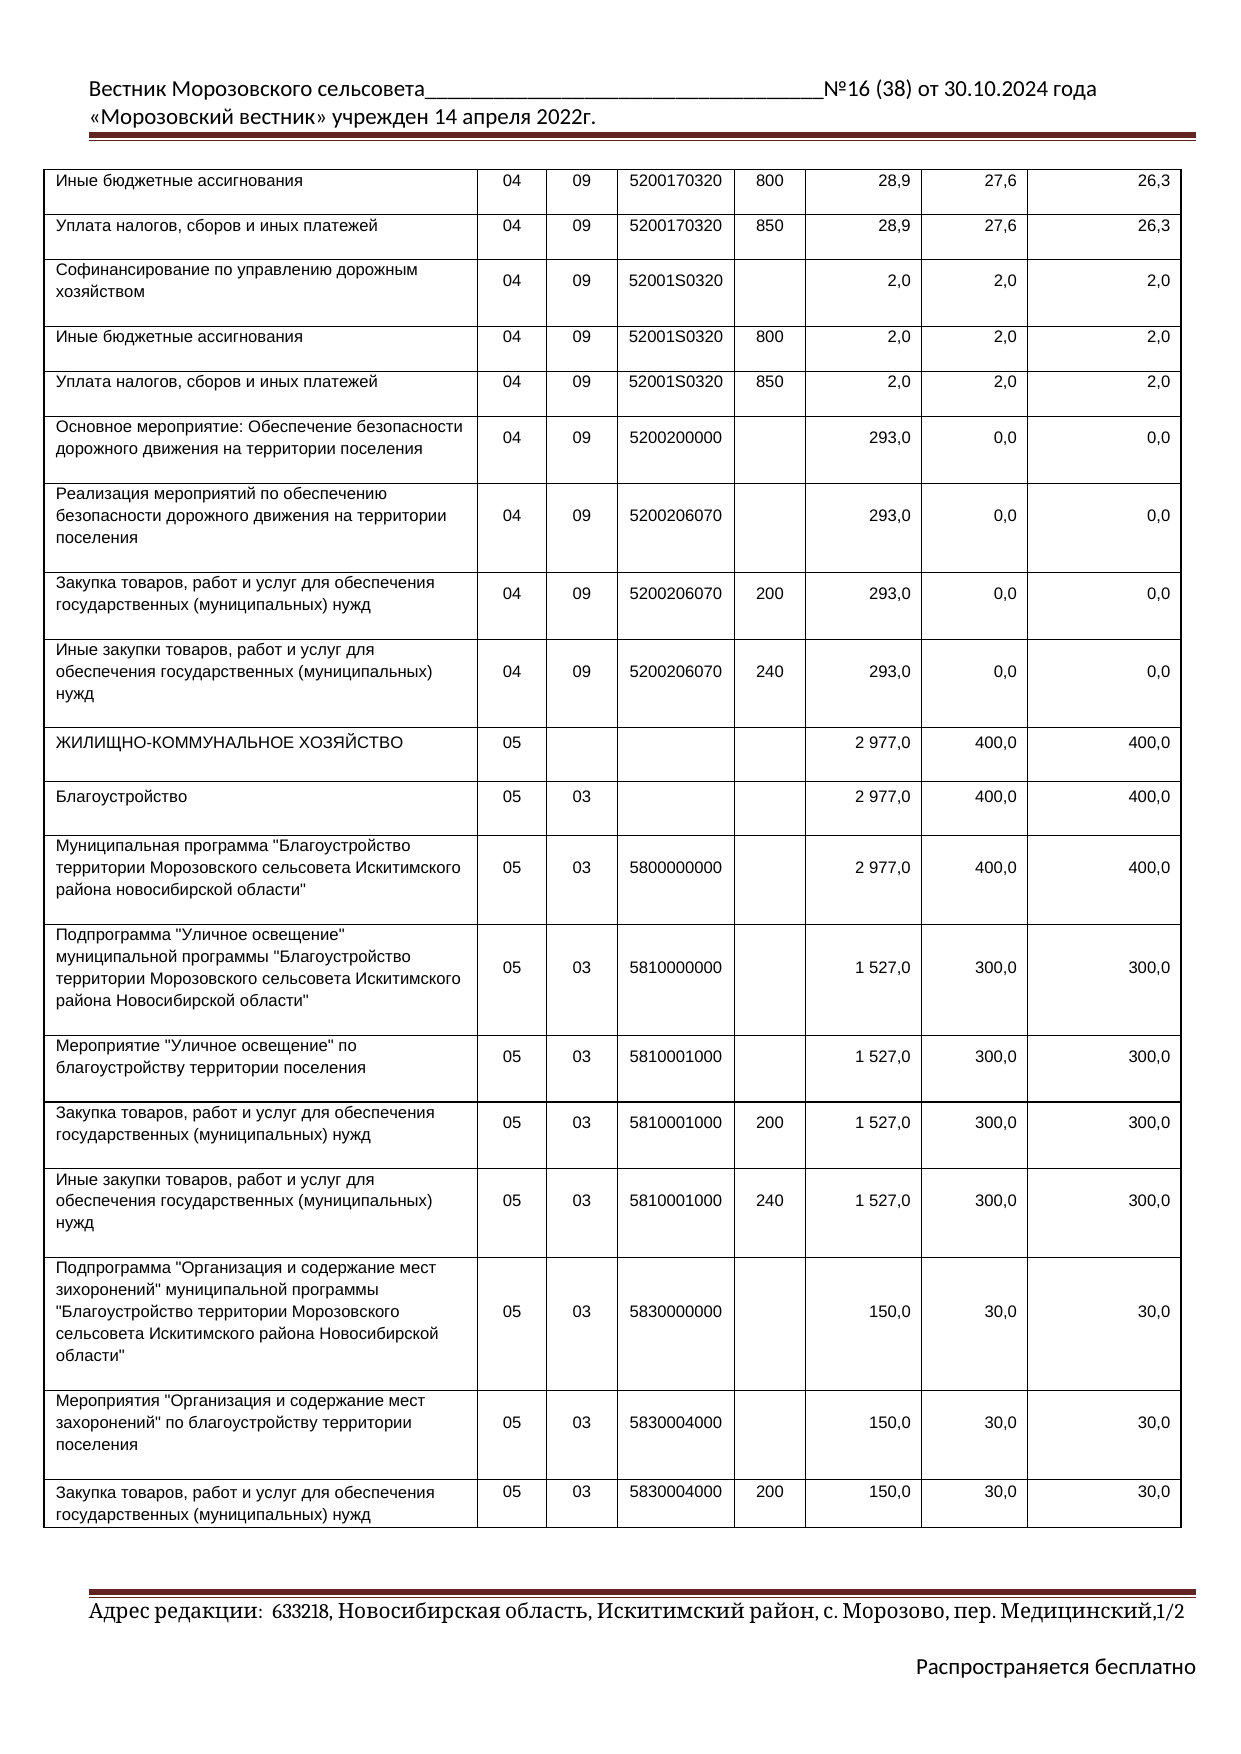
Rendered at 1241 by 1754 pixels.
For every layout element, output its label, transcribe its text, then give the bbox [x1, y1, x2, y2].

table_cell Уплата налогов, сборов и иных платежей [45, 372, 477, 416]
table_cell 2,0 [922, 327, 1027, 371]
table_cell 293,0 [806, 484, 921, 572]
table_cell 5200170320 [618, 170, 734, 214]
table_cell 5200206070 [618, 484, 734, 572]
table_cell Реализация мероприятий по обеспечению безопасности дорожного движения на территории поселения [45, 484, 477, 572]
table_cell 26,3 [1028, 170, 1180, 214]
table_cell 0,0 [922, 417, 1027, 483]
table_cell 04 [478, 573, 546, 638]
table_cell 28,9 [806, 215, 921, 259]
table_cell 293,0 [806, 417, 921, 483]
table_cell 293,0 [806, 573, 921, 638]
table_cell 09 [547, 215, 617, 259]
table_cell 04 [478, 327, 546, 371]
table_cell Благоустройство [45, 782, 477, 835]
table_cell [735, 836, 805, 924]
table_cell 05 [478, 1480, 546, 1527]
table_cell 05 [478, 1169, 546, 1257]
table_cell 2 977,0 [806, 728, 921, 781]
table_cell 5800000000 [618, 836, 734, 924]
table_cell 300,0 [1028, 925, 1180, 1034]
table_cell 04 [478, 170, 546, 214]
table_cell 1 527,0 [806, 1103, 921, 1168]
table_cell 03 [547, 1036, 617, 1101]
table_cell 03 [547, 1258, 617, 1390]
table_cell 400,0 [922, 728, 1027, 781]
table_cell Закупка товаров, работ и услуг для обеспечения государственных (муниципальных) нужд [45, 573, 477, 638]
table_cell 03 [547, 836, 617, 924]
table_cell Мероприятие "Уличное освещение" по благоустройству территории поселения [45, 1036, 477, 1101]
table_cell 09 [547, 372, 617, 416]
table_cell 200 [735, 1480, 805, 1527]
table_cell 05 [478, 1036, 546, 1101]
table_cell Подпрограмма "Уличное освещение" муниципальной программы "Благоустройство территории Морозовского сельсовета Искитимского района Новосибирской области" [45, 925, 477, 1034]
table_cell 05 [478, 1258, 546, 1390]
table_cell 2,0 [922, 372, 1027, 416]
table_cell 2,0 [1028, 260, 1180, 326]
table_cell 0,0 [1028, 640, 1180, 727]
table_cell 300,0 [922, 1169, 1027, 1257]
table_cell [618, 782, 734, 835]
table_cell 30,0 [922, 1391, 1027, 1479]
table_cell [735, 260, 805, 326]
table_cell 0,0 [1028, 484, 1180, 572]
table_cell 5200206070 [618, 573, 734, 638]
table_cell 400,0 [1028, 836, 1180, 924]
table_cell 2,0 [806, 372, 921, 416]
table_cell [735, 782, 805, 835]
table_cell Закупка товаров, работ и услуг для обеспечения государственных (муниципальных) нужд [45, 1480, 477, 1527]
table_cell 2,0 [1028, 372, 1180, 416]
table_cell 03 [547, 782, 617, 835]
table_cell 5810000000 [618, 925, 734, 1034]
table_cell 2,0 [922, 260, 1027, 326]
table_cell [735, 1036, 805, 1101]
table_cell 5830004000 [618, 1480, 734, 1527]
table_cell 150,0 [806, 1391, 921, 1479]
table_cell 52001S0320 [618, 372, 734, 416]
table_cell 30,0 [1028, 1258, 1180, 1390]
table_cell 05 [478, 1103, 546, 1168]
table_cell 150,0 [806, 1480, 921, 1527]
table_cell Закупка товаров, работ и услуг для обеспечения государственных (муниципальных) нужд [45, 1103, 477, 1168]
table_cell 03 [547, 1480, 617, 1527]
table_cell 03 [547, 925, 617, 1034]
table_cell 800 [735, 327, 805, 371]
table_cell 200 [735, 1103, 805, 1168]
table_cell 09 [547, 640, 617, 727]
table_cell Иные закупки товаров, работ и услуг для обеспечения государственных (муниципальных) нужд [45, 640, 477, 727]
table_cell 0,0 [922, 640, 1027, 727]
table_cell 240 [735, 640, 805, 727]
table_cell 400,0 [1028, 728, 1180, 781]
table_cell 04 [478, 484, 546, 572]
table_cell 5810001000 [618, 1103, 734, 1168]
table_cell 400,0 [922, 836, 1027, 924]
table_cell 5200200000 [618, 417, 734, 483]
table_cell 850 [735, 215, 805, 259]
table_cell 30,0 [922, 1258, 1027, 1390]
table_cell 04 [478, 417, 546, 483]
table_cell 0,0 [1028, 417, 1180, 483]
table_cell 09 [547, 170, 617, 214]
table_cell 04 [478, 640, 546, 727]
table_cell 5830000000 [618, 1258, 734, 1390]
table_cell [547, 728, 617, 781]
table_cell 300,0 [1028, 1103, 1180, 1168]
table_cell ЖИЛИЩНО-КОММУНАЛЬНОЕ ХОЗЯЙСТВО [45, 728, 477, 781]
table_cell 300,0 [1028, 1036, 1180, 1101]
table_cell 30,0 [1028, 1391, 1180, 1479]
table_cell 300,0 [922, 925, 1027, 1034]
table_cell 300,0 [922, 1103, 1027, 1168]
table_cell 05 [478, 728, 546, 781]
table_cell 0,0 [922, 573, 1027, 638]
table_cell 2 977,0 [806, 836, 921, 924]
table_cell 04 [478, 260, 546, 326]
table_cell 300,0 [1028, 1169, 1180, 1257]
table_cell 2,0 [806, 327, 921, 371]
table_cell 5830004000 [618, 1391, 734, 1479]
table_cell [735, 1258, 805, 1390]
table_cell 05 [478, 1391, 546, 1479]
table_cell 09 [547, 260, 617, 326]
table_cell 09 [547, 417, 617, 483]
table_cell 09 [547, 573, 617, 638]
table_cell 27,6 [922, 215, 1027, 259]
table_cell 03 [547, 1169, 617, 1257]
table_cell 04 [478, 372, 546, 416]
table_cell 5810001000 [618, 1036, 734, 1101]
table_cell 2 977,0 [806, 782, 921, 835]
table_cell 1 527,0 [806, 1036, 921, 1101]
table_cell [735, 484, 805, 572]
table_cell 28,9 [806, 170, 921, 214]
table_cell 5200170320 [618, 215, 734, 259]
table_cell 1 527,0 [806, 925, 921, 1034]
table_cell 09 [547, 484, 617, 572]
table_cell [735, 925, 805, 1034]
table_cell 05 [478, 782, 546, 835]
table_cell 400,0 [1028, 782, 1180, 835]
table_cell Муниципальная программа "Благоустройство территории Морозовского сельсовета Искитимского района новосибирской области" [45, 836, 477, 924]
table_cell 09 [547, 327, 617, 371]
table_cell 03 [547, 1103, 617, 1168]
table_cell 52001S0320 [618, 260, 734, 326]
table_cell 2,0 [806, 260, 921, 326]
table_cell Уплата налогов, сборов и иных платежей [45, 215, 477, 259]
table_cell 0,0 [922, 484, 1027, 572]
table_cell 30,0 [922, 1480, 1027, 1527]
table_cell Основное мероприятие: Обеспечение безопасности дорожного движения на территории поселения [45, 417, 477, 483]
table_cell Иные бюджетные ассигнования [45, 327, 477, 371]
table_cell 52001S0320 [618, 327, 734, 371]
table_cell 30,0 [1028, 1480, 1180, 1527]
table_cell 26,3 [1028, 215, 1180, 259]
table_cell [735, 417, 805, 483]
table_cell 27,6 [922, 170, 1027, 214]
table_cell [735, 728, 805, 781]
table_cell Софинансирование по управлению дорожным хозяйством [45, 260, 477, 326]
table_cell 05 [478, 925, 546, 1034]
table_cell 5810001000 [618, 1169, 734, 1257]
table_cell 800 [735, 170, 805, 214]
table_cell [735, 1391, 805, 1479]
table_cell Мероприятия "Организация и содержание мест захоронений" по благоустройству территории поселения [45, 1391, 477, 1479]
table_cell 05 [478, 836, 546, 924]
table_cell 03 [547, 1391, 617, 1479]
table_cell 2,0 [1028, 327, 1180, 371]
table_cell 5200206070 [618, 640, 734, 727]
table_cell 0,0 [1028, 573, 1180, 638]
table_cell 240 [735, 1169, 805, 1257]
table_cell Иные бюджетные ассигнования [45, 170, 477, 214]
table_cell 200 [735, 573, 805, 638]
table_cell 1 527,0 [806, 1169, 921, 1257]
table_cell 293,0 [806, 640, 921, 727]
table_cell 400,0 [922, 782, 1027, 835]
table_cell [618, 728, 734, 781]
table_cell 150,0 [806, 1258, 921, 1390]
table_cell 850 [735, 372, 805, 416]
table_cell 300,0 [922, 1036, 1027, 1101]
table_cell Подпрограмма "Организация и содержание мест зихоронений" муниципальной программы "Благоустройство территории Морозовского сельсовета Искитимского района Новосибирской области" [45, 1258, 477, 1390]
table_cell Иные закупки товаров, работ и услуг для обеспечения государственных (муниципальных) нужд [45, 1169, 477, 1257]
table_cell 04 [478, 215, 546, 259]
